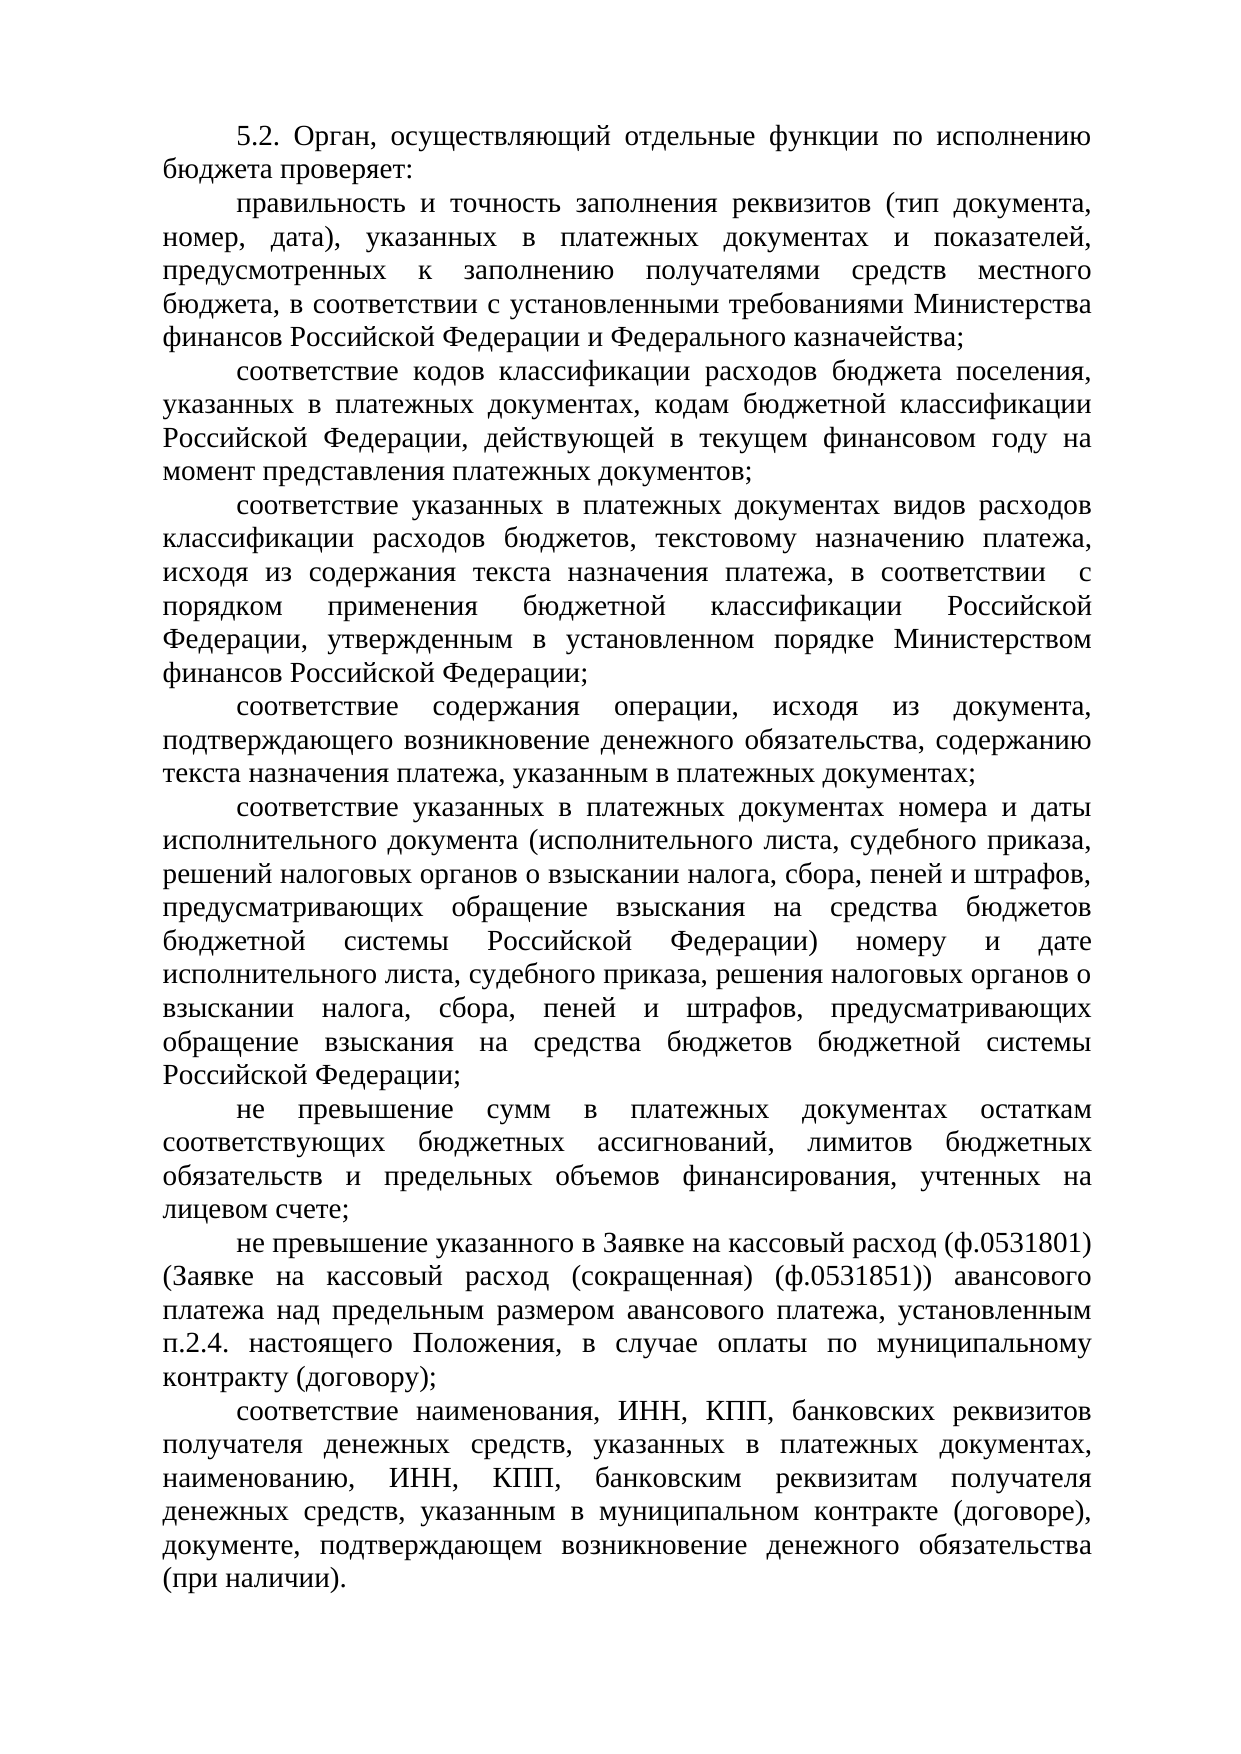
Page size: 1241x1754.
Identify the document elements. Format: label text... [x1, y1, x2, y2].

text правильность и точность заполнения реквизитов (тип документа, номер, дата), указанных в платежных документах и показателей, предусмотренных к заполнению получателями средств местного бюджета, в соответствии с установленными требованиями Министерства финансов Российской Федерации и Федерального казначейства; [162, 185, 1092, 353]
text соответствие указанных в платежных документах номера и даты исполнительного документа (исполнительного листа, судебного приказа, решений налоговых органов о взыскании налога, сбора, пеней и штрафов, предусматривающих обращение взыскания на средства бюджетов бюджетной системы Российской Федерации) номеру и дате исполнительного листа, судебного приказа, решения налоговых органов о взыскании налога, сбора, пеней и штрафов, предусматривающих обращение взыскания на средства бюджетов бюджетной системы Российской Федерации; [162, 789, 1092, 1091]
text не превышение указанного в Заявке на кассовый расход (ф.0531801) (Заявке на кассовый расход (сокращенная) (ф.0531851)) авансового платежа над предельным размером авансового платежа, установленным п.2.4. настоящего Положения, в случае оплаты по муниципальному контракту (договору); [162, 1225, 1092, 1393]
text не превышение сумм в платежных документах остаткам соответствующих бюджетных ассигнований, лимитов бюджетных обязательств и предельных объемов финансирования, учтенных на лицевом счете; [162, 1091, 1092, 1225]
text соответствие кодов классификации расходов бюджета поселения, указанных в платежных документах, кодам бюджетной классификации Российской Федерации, действующей в текущем финансовом году на момент представления платежных документов; [162, 353, 1092, 487]
text соответствие содержания операции, исходя из документа, подтверждающего возникновение денежного обязательства, содержанию текста назначения платежа, указанным в платежных документах; [162, 688, 1092, 789]
text 5.2. Орган, осуществляющий отдельные функции по исполнению бюджета проверяет: [162, 118, 1092, 185]
text соответствие наименования, ИНН, КПП, банковских реквизитов получателя денежных средств, указанных в платежных документах, наименованию, ИНН, КПП, банковским реквизитам получателя денежных средств, указанным в муниципальном контракте (договоре), документе, подтверждающем возникновение денежного обязательства (при наличии). [162, 1393, 1092, 1594]
text соответствие указанных в платежных документах видов расходов классификации расходов бюджетов, текстовому назначению платежа, исходя из содержания текста назначения платежа, в соответствии с порядком применения бюджетной классификации Российской Федерации, утвержденным в установленном порядке Министерством финансов Российской Федерации; [162, 487, 1092, 688]
